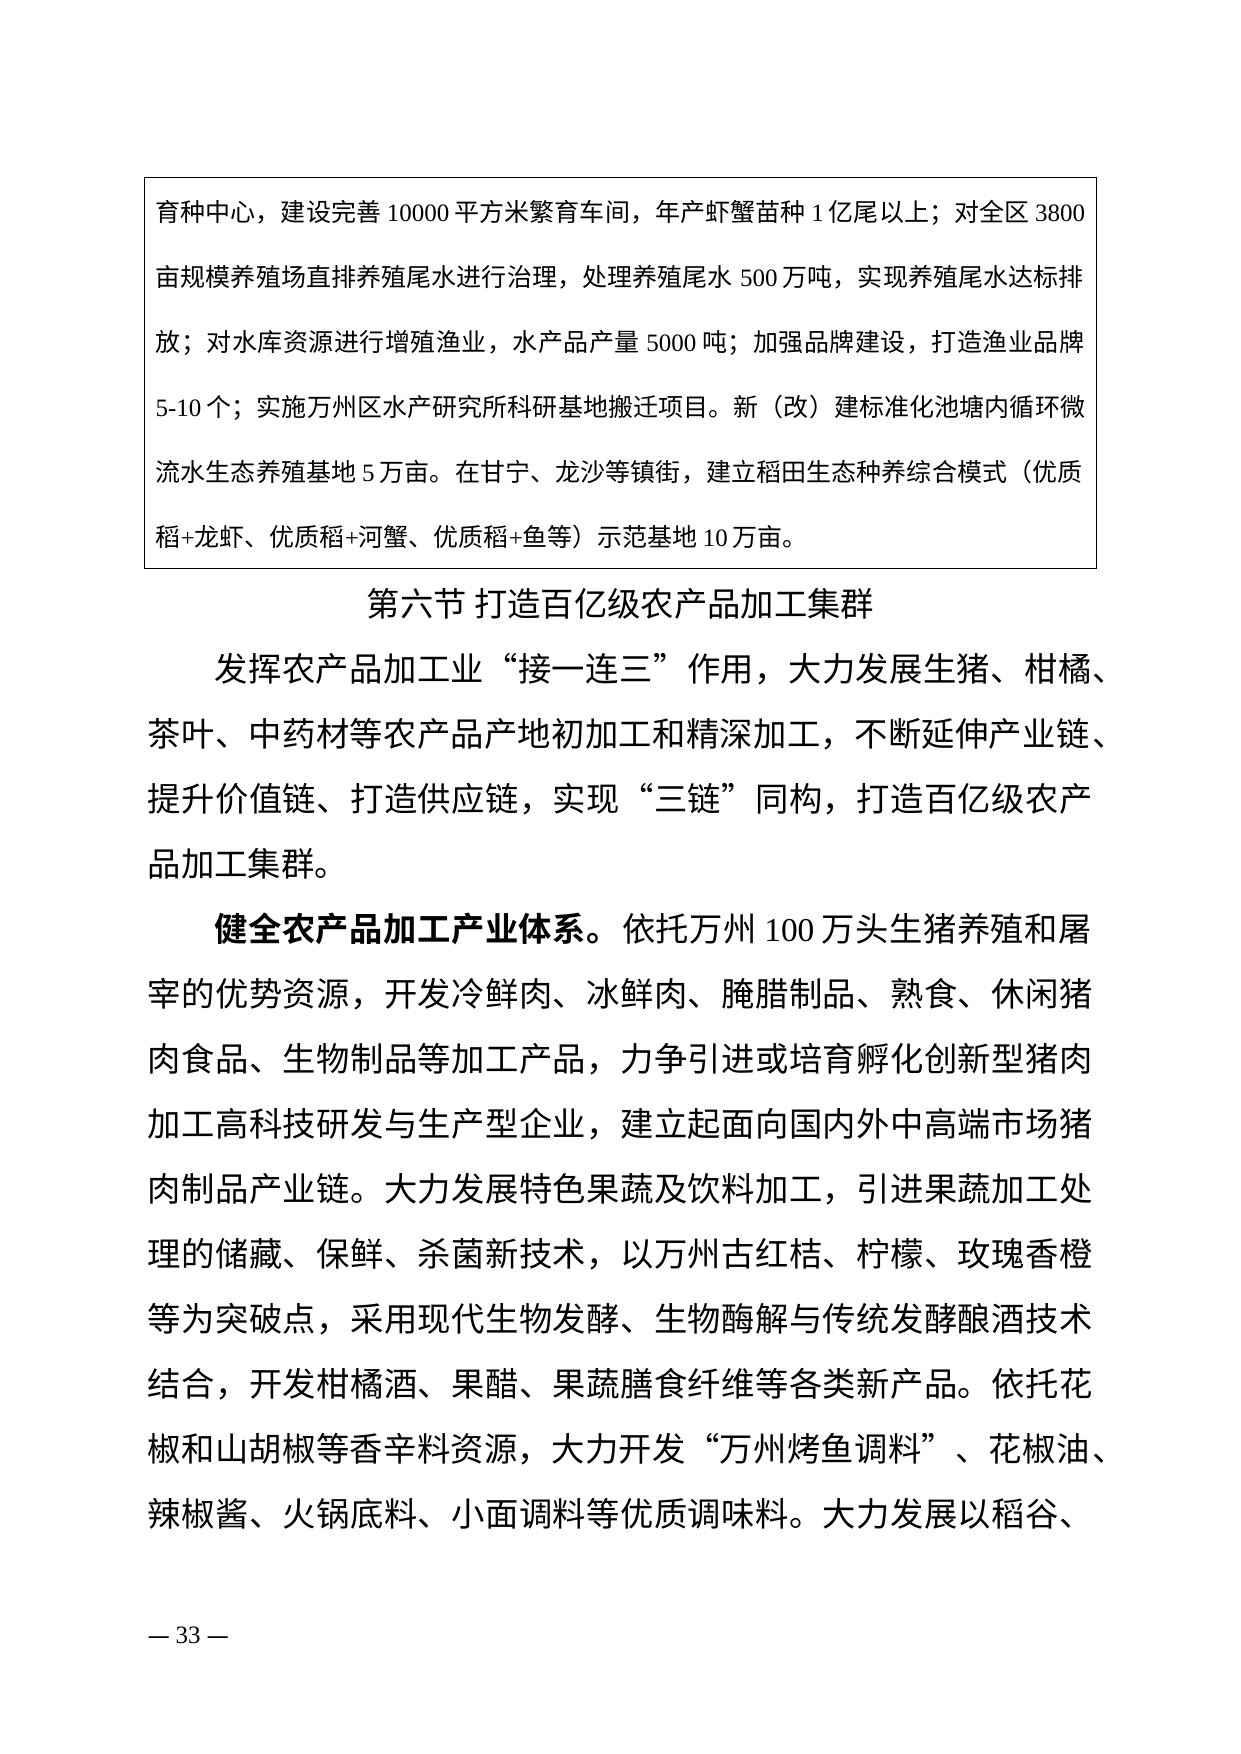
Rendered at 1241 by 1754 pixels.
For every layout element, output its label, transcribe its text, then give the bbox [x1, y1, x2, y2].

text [148, 894, 1092, 1544]
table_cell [145, 178, 1096, 568]
text 发挥农产品加工业“接一连三”作用，大力发展生猪、柑橘、茶叶、中药材等农产品产地初加工和精深加工，不断延伸产业链、提升价值链、打造供应链，实现“三链”同构，打造百亿级农产品加工集群。 [148, 634, 1092, 894]
text 第六节 打造百亿级农产品加工集群 [148, 569, 1092, 634]
